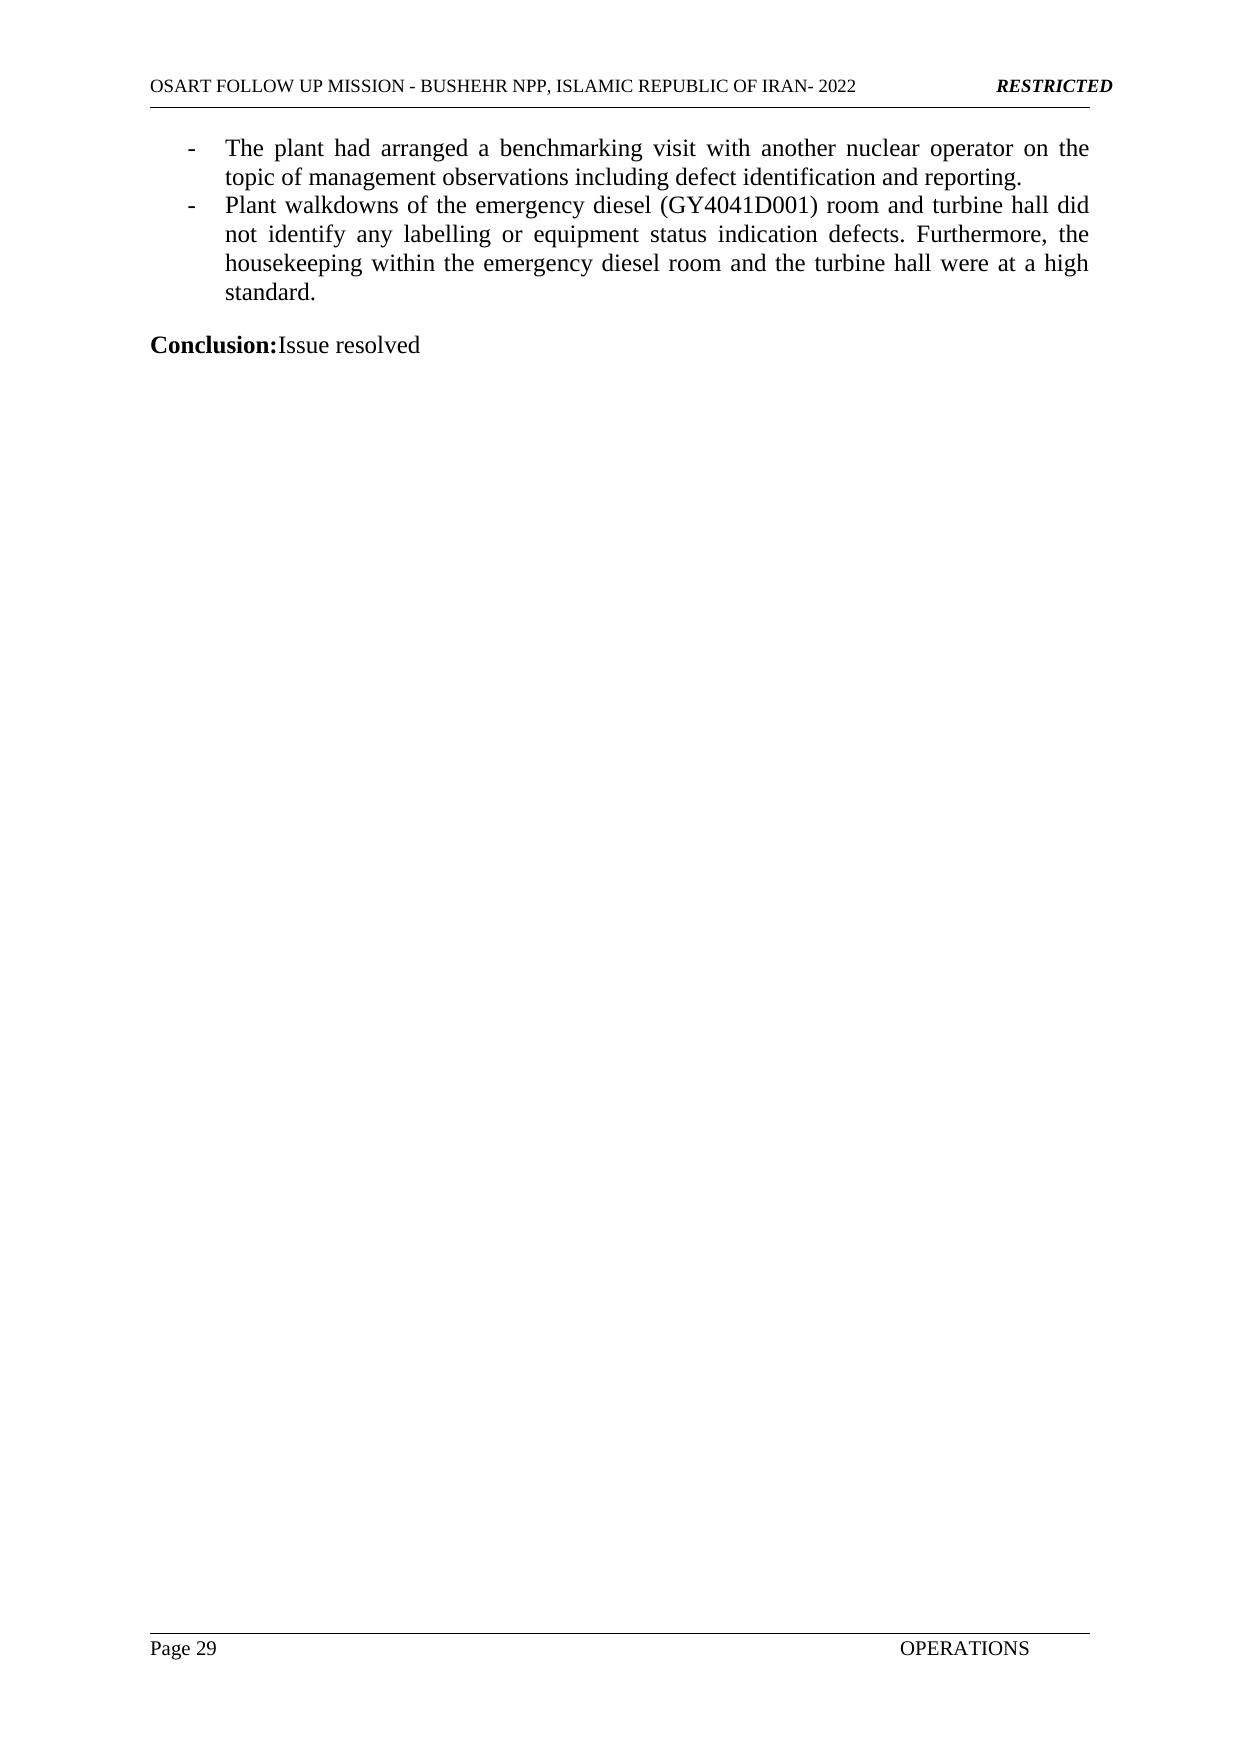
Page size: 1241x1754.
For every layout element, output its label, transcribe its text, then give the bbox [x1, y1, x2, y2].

list Plant walkdowns of the emergency diesel (GY4041D001) room and turbine hall did not identify any labelling or equipment status indication defects. Furthermore, the housekeeping within the emergency diesel room and the turbine hall were at a high standard. [187, 191, 1090, 306]
list The plant had arranged a benchmarking visit with another nuclear operator on the topic of management observations including defect identification and reporting. [187, 133, 1090, 191]
text Conclusion:Issue resolved [150, 331, 1090, 359]
